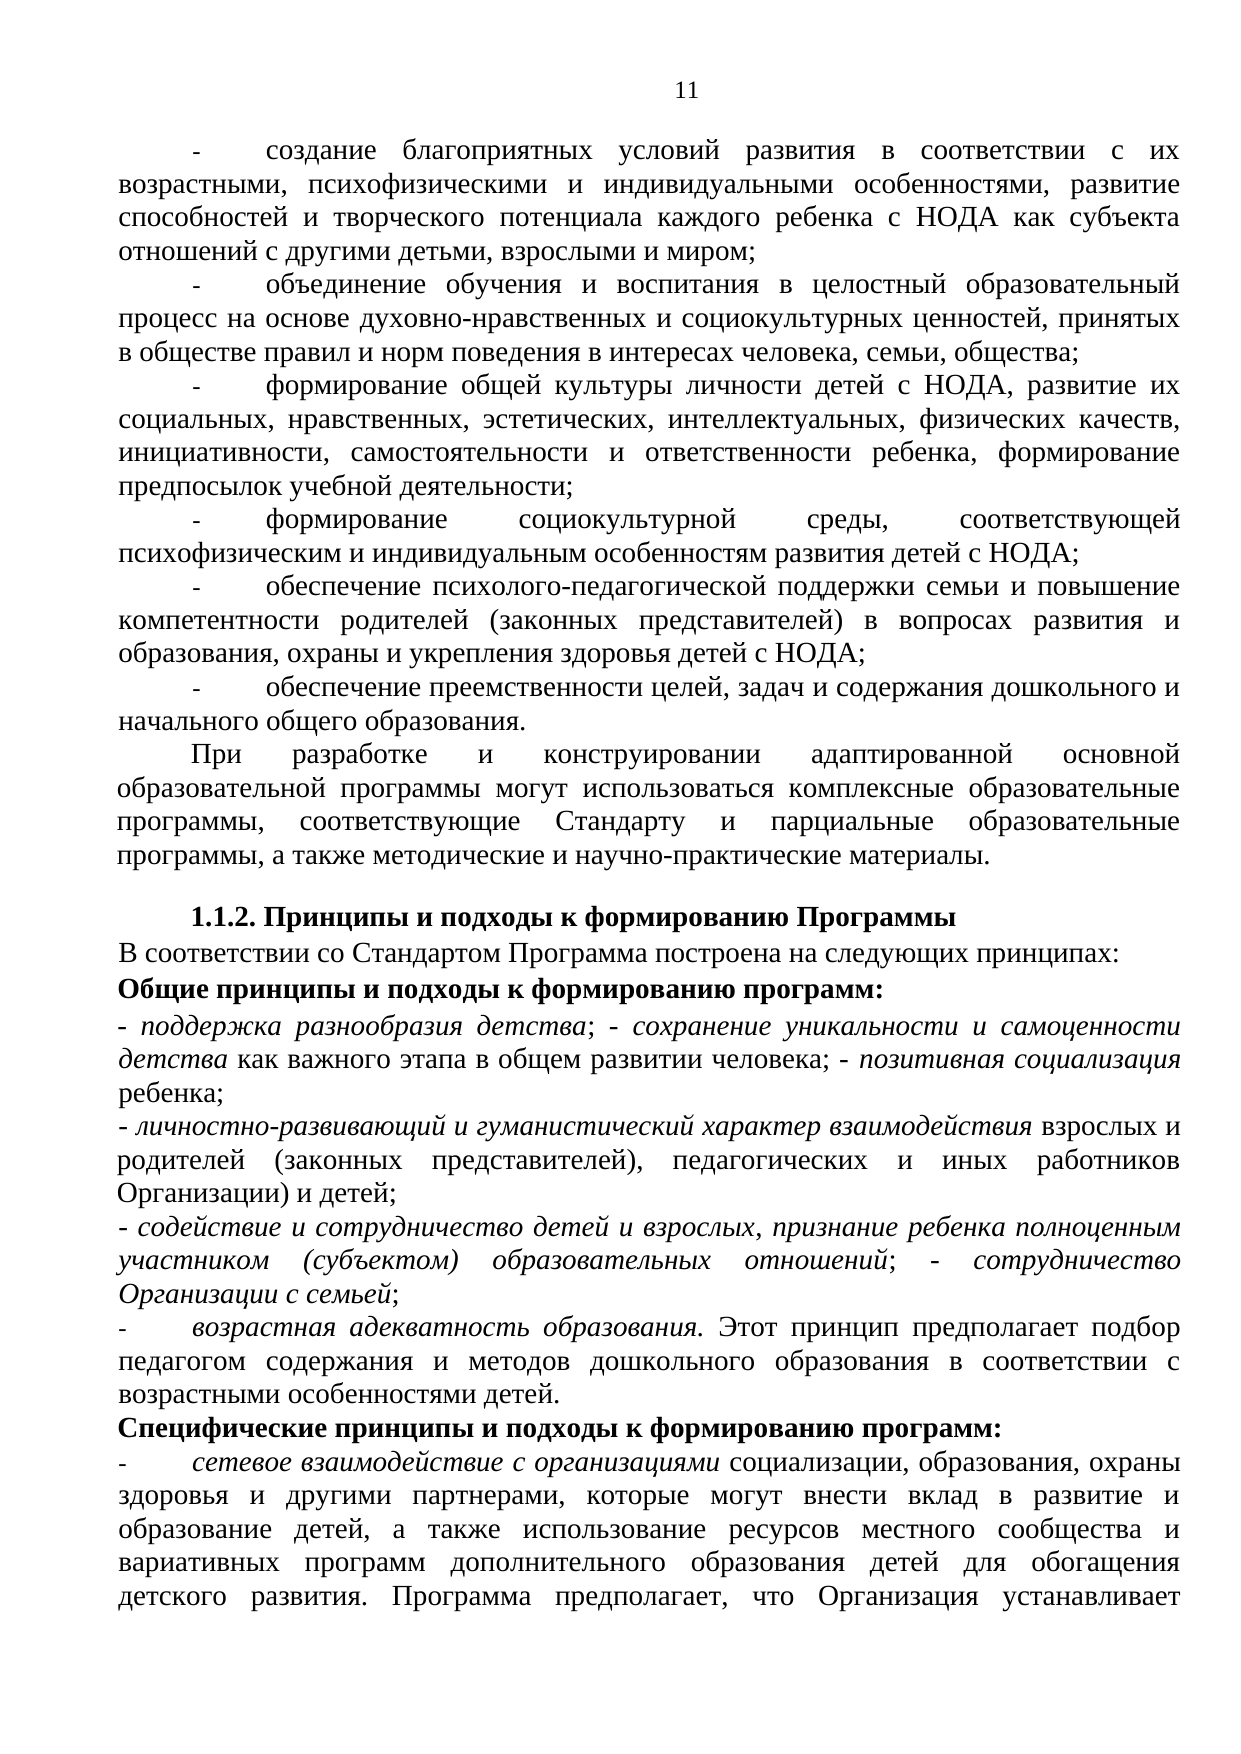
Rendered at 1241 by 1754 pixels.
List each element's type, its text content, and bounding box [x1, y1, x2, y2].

subtitle 1.1.2. Принципы и подходы к формированию Программы [190, 899, 1181, 933]
list возрастная адекватность образования. Этот принцип предполагает подбор педагогом содержания и методов дошкольного образования в соответствии с возрастными особенностями детей. [118, 1309, 1181, 1410]
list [118, 1444, 1181, 1611]
list создание благоприятных условий развития в соответствии с их возрастными, психофизическими и индивидуальными особенностями, развитие способностей и творческого потенциала каждого ребенка с НОДА как субъекта отношений с другими детьми, взрослыми и миром; [118, 132, 1181, 267]
list обеспечение психолого-педагогической поддержки семьи и повышение компетентности родителей (законных представителей) в вопросах развития и образования, охраны и укрепления здоровья детей с НОДА; [118, 568, 1181, 669]
list формирование социокультурной среды, соответствующей психофизическим и индивидуальным особенностям развития детей с НОДА; [118, 501, 1181, 568]
text В соответствии со Стандартом Программа построена на следующих принципах: [118, 935, 1181, 969]
text - личностно-развивающий и гуманистический характер взаимодействия взрослых и родителей (законных представителей), педагогических и иных работников Организации) и детей; [117, 1108, 1181, 1209]
list объединение обучения и воспитания в целостный образовательный процесс на основе духовно-нравственных и социокультурных ценностей, принятых в обществе правил и норм поведения в интересах человека, семьи, общества; [118, 267, 1181, 367]
text Специфические принципы и подходы к формированию программ: [117, 1410, 1181, 1444]
text При разработке и конструировании адаптированной основной образовательной программы могут использоваться комплексные образовательные программы, соответствующие Стандарту и парциальные образовательные программы, а также методические и научно-практические материалы. [117, 736, 1181, 870]
list формирование общей культуры личности детей с НОДА, развитие их социальных, нравственных, эстетических, интеллектуальных, физических качеств, инициативности, самостоятельности и ответственности ребенка, формирование предпосылок учебной деятельности; [118, 367, 1181, 501]
subtitle - поддержка разнообразия детства; - сохранение уникальности и самоценности детства как важного этапа в общем развитии человека; - позитивная социализация ребенка; [117, 1008, 1181, 1108]
subtitle - содействие и сотрудничество детей и взрослых, признание ребенка полноценным участником (субъектом) образовательных отношений; - сотрудничество Организации с семьей; [118, 1209, 1181, 1309]
text Общие принципы и подходы к формированию программ: [117, 971, 1181, 1005]
list обеспечение преемственности целей, задач и содержания дошкольного и начального общего образования. [118, 669, 1181, 736]
